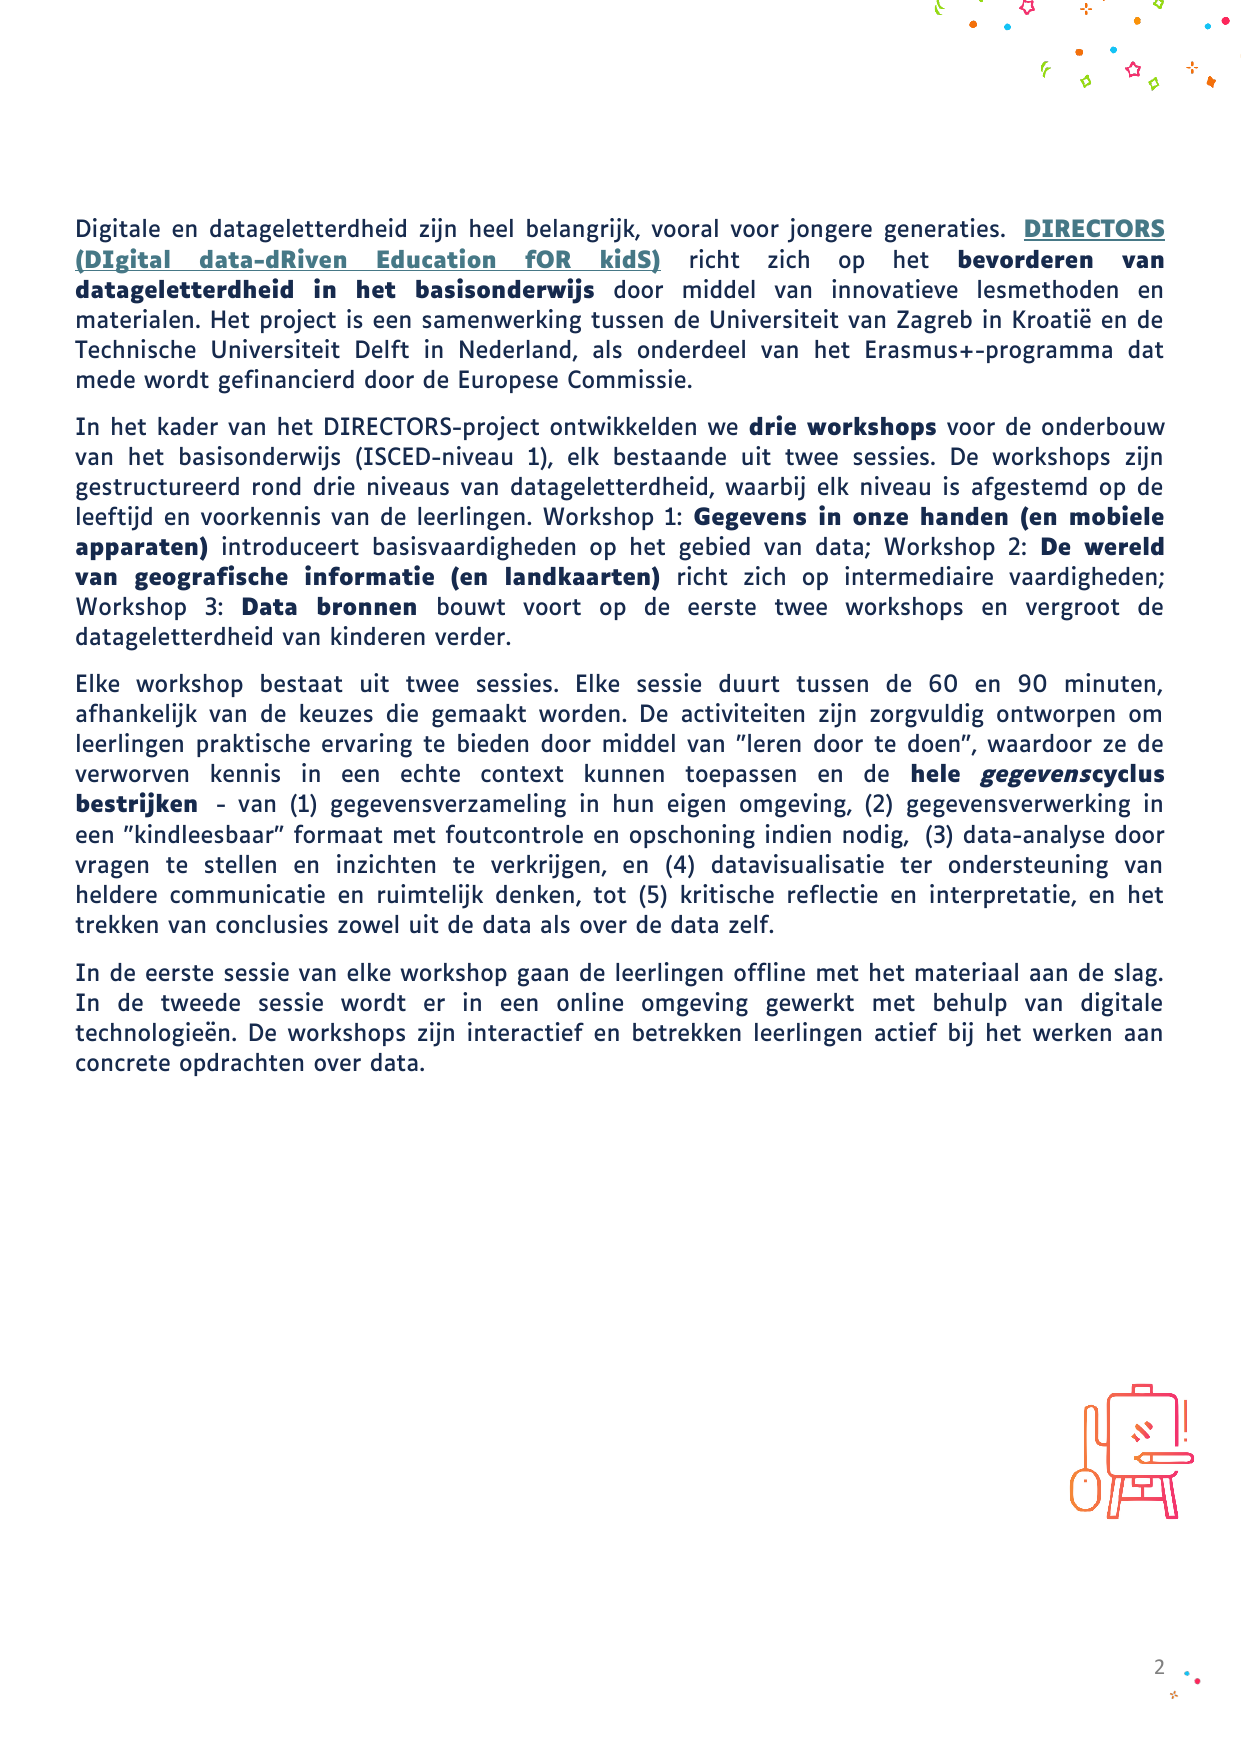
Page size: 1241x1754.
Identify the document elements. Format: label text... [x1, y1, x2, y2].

picture [1068, 1382, 1195, 1520]
picture [1168, 1656, 1227, 1714]
text In het kader van het DIRECTORS-project ontwikkelden we drie workshops voor de onderbouw van het basisonderwijs (ISCED-niveau 1), elk bestaande uit twee sessies. De workshops zijn gestructureerd rond drie niveaus van datageletterdheid, waarbij elk niveau is afgestemd op de leeftijd en voorkennis van de leerlingen. Workshop 1: Gegevens in onze handen (en mobiele apparaten) introduceert basisvaardigheden op het gebied van data; Workshop 2: De wereld van geografische informatie (en landkaarten) richt zich op intermediaire vaardigheden; Workshop 3: Data bronnen bouwt voort op de eerste twee workshops en vergroot de datageletterdheid van kinderen verder. [75, 412, 1165, 651]
text In de eerste sessie van elke workshop gaan de leerlingen offline met het materiaal aan de slag. In de tweede sessie wordt er in een online omgeving gewerkt met behulp van digitale technologieën. De workshops zijn interactief en betrekken leerlingen actief bij het werken aan concrete opdrachten over data. [75, 958, 1165, 1077]
picture [1041, 44, 1241, 91]
picture [934, 0, 1241, 32]
text Digitale en datageletterdheid zijn heel belangrijk, vooral voor jongere generaties. DIRECTORS (DIgital data-dRiven Education fOR kidS) richt zich op het bevorderen van datageletterdheid in het basisonderwijs door middel van innovatieve lesmethoden en materialen. Het project is een samenwerking tussen de Universiteit van Zagreb in Kroatië en de Technische Universiteit Delft in Nederland, als onderdeel van het Erasmus+-programma dat mede wordt gefinancierd door de Europese Commissie. [75, 215, 1165, 394]
text Elke workshop bestaat uit twee sessies. Elke sessie duurt tussen de 60 en 90 minuten, afhankelijk van de keuzes die gemaakt worden. De activiteiten zijn zorgvuldig ontworpen om leerlingen praktische ervaring te bieden door middel van "leren door te doen", waardoor ze de verworven kennis in een echte context kunnen toepassen en de hele gegevenscyclus bestrijken - van (1) gegevensverzameling in hun eigen omgeving, (2) gegevensverwerking in een "kindleesbaar" formaat met foutcontrole en opschoning indien nodig, (3) data-analyse door vragen te stellen en inzichten te verkrijgen, en (4) datavisualisatie ter ondersteuning van heldere communicatie en ruimtelijk denken, tot (5) kritische reflectie en interpretatie, en het trekken van conclusies zowel uit de data als over de data zelf. [75, 670, 1165, 939]
